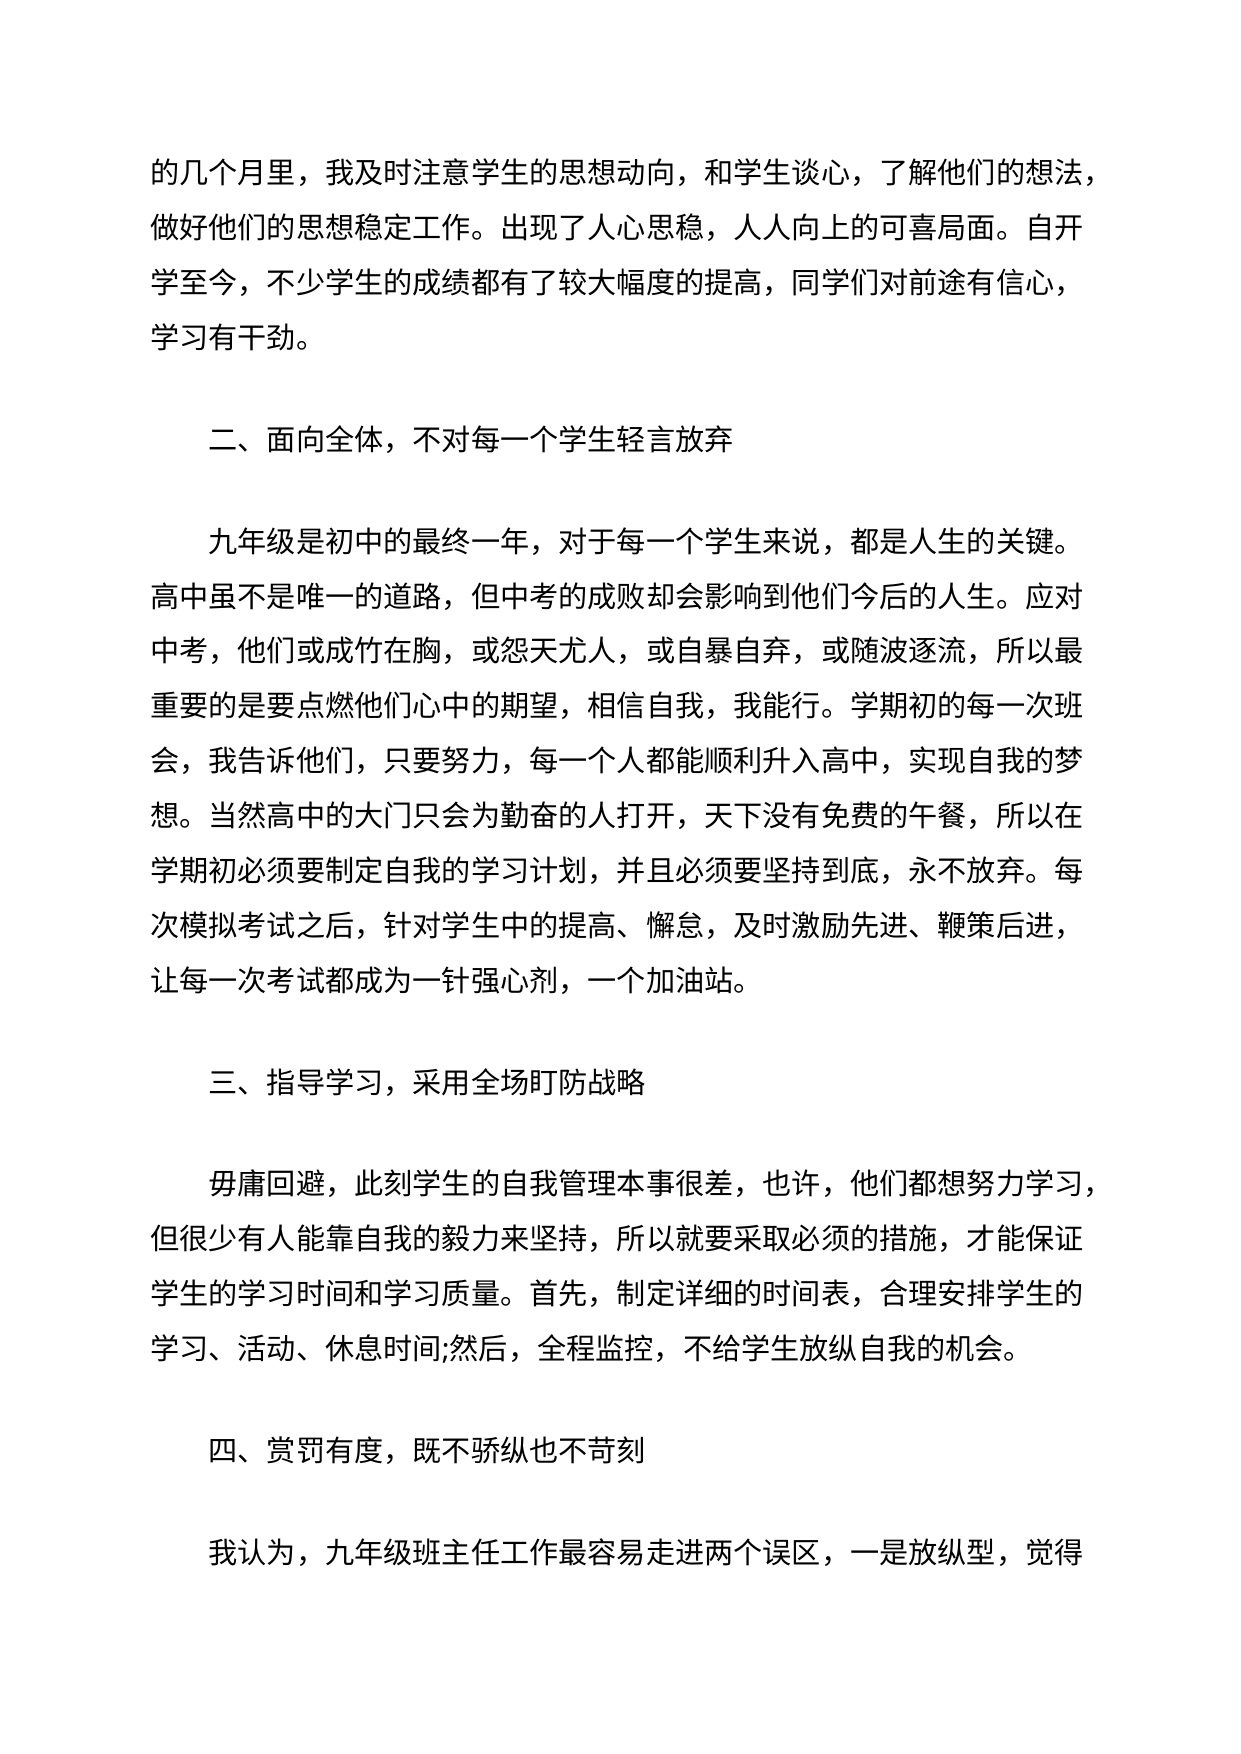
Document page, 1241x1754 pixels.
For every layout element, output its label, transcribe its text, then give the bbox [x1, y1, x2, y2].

text 二、面向全体，不对每一个学生轻言放弃 [150, 416, 1090, 459]
text 九年级是初中的最终一年，对于每一个学生来说，都是人生的关键。高中虽不是唯一的道路，但中考的成败却会影响到他们今后的人生。应对中考，他们或成竹在胸，或怨天尤人，或自暴自弃，或随波逐流，所以最重要的是要点燃他们心中的期望，相信自我，我能行。学期初的每一次班会，我告诉他们，只要努力，每一个人都能顺利升入高中，实现自我的梦想。当然高中的大门只会为勤奋的人打开，天下没有免费的午餐，所以在学期初必须要制定自我的学习计划，并且必须要坚持到底，永不放弃。每次模拟考试之后，针对学生中的提高、懈怠，及时激励先进、鞭策后进，让每一次考试都成为一针强心剂，一个加油站。 [150, 518, 1090, 1000]
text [150, 1529, 1090, 1572]
text 三、指导学习，采用全场盯防战略 [150, 1059, 1090, 1101]
text 四、赏罚有度，既不骄纵也不苛刻 [150, 1428, 1090, 1470]
text 毋庸回避，此刻学生的自我管理本事很差，也许，他们都想努力学习，但很少有人能靠自我的毅力来坚持，所以就要采取必须的措施，才能保证学生的学习时间和学习质量。首先，制定详细的时间表，合理安排学生的学习、活动、休息时间;然后，全程监控，不给学生放纵自我的机会。 [150, 1161, 1090, 1368]
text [150, 150, 1090, 357]
